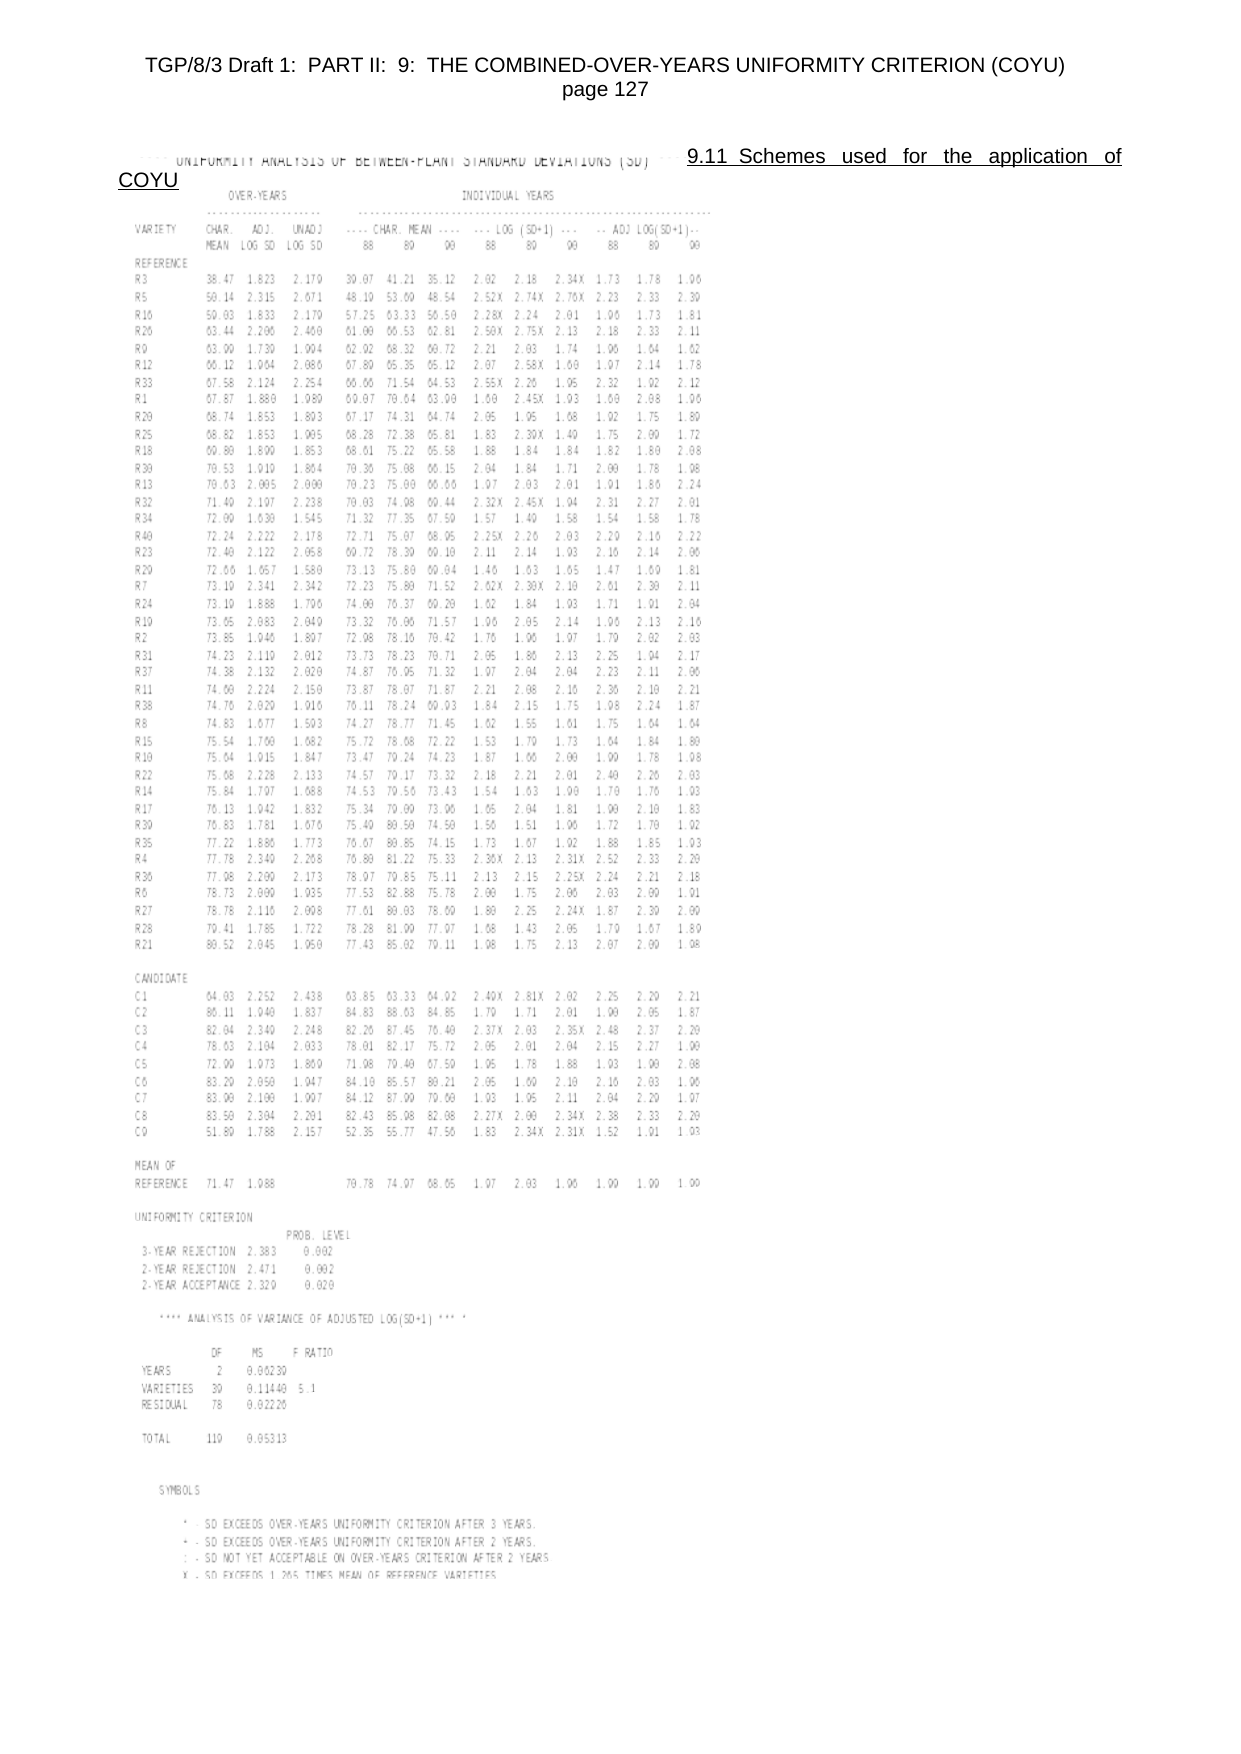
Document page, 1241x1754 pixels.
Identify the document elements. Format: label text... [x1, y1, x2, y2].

subtitle 9.11 Schemes used for the application of COYU [118, 144, 1122, 192]
